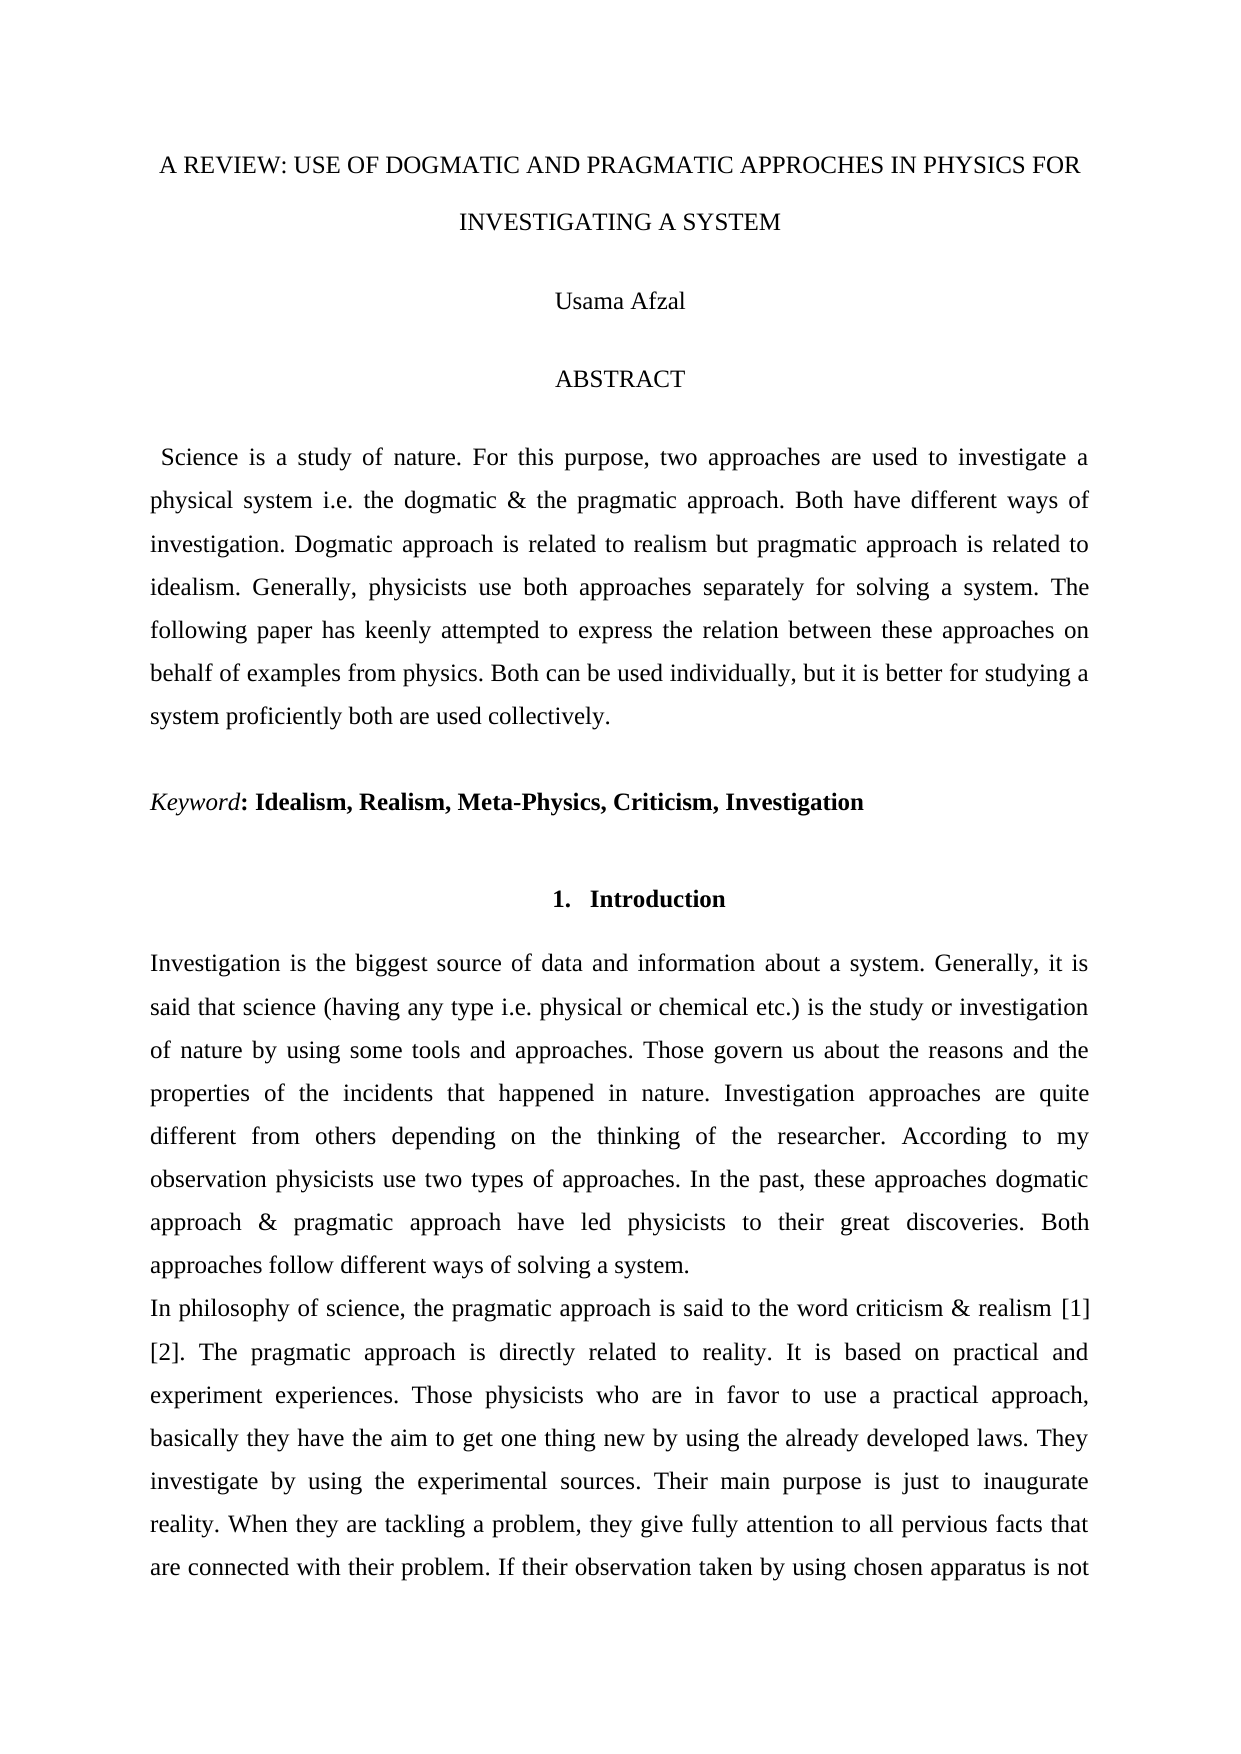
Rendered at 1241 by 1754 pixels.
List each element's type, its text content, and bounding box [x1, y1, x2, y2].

text Usama Afzal [150, 286, 1090, 314]
text Keyword: Idealism, Realism, Meta-Physics, Criticism, Investigation [150, 787, 1090, 816]
text Science is a study of nature. For this purpose, two approaches are used to investigate a physical system i.e. the dogmatic & the pragmatic approach. Both have different ways of investigation. Dogmatic approach is related to realism but pragmatic approach is related to idealism. Generally, physicists use both approaches separately for solving a system. The following paper has keenly attempted to express the relation between these approaches on behalf of examples from physics. Both can be used individually, but it is better for studying a system proficiently both are used collectively. [150, 442, 1090, 730]
text Investigation is the biggest source of data and information about a system. Generally, it is said that science (having any type i.e. physical or chemical etc.) is the study or investigation of nature by using some tools and approaches. Those govern us about the reasons and the properties of the incidents that happened in nature. Investigation approaches are quite different from others depending on the thinking of the researcher. According to my observation physicists use two types of approaches. In the past, these approaches dogmatic approach & pragmatic approach have led physicists to their great discoveries. Both approaches follow different ways of solving a system. [150, 948, 1090, 1279]
text A REVIEW: USE OF DOGMATIC AND PRAGMATIC APPROCHES IN PHYSICS FOR INVESTIGATING A SYSTEM [150, 150, 1090, 236]
text ABSTRACT [150, 364, 1090, 393]
list Introduction [187, 884, 1090, 913]
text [150, 1293, 1090, 1581]
